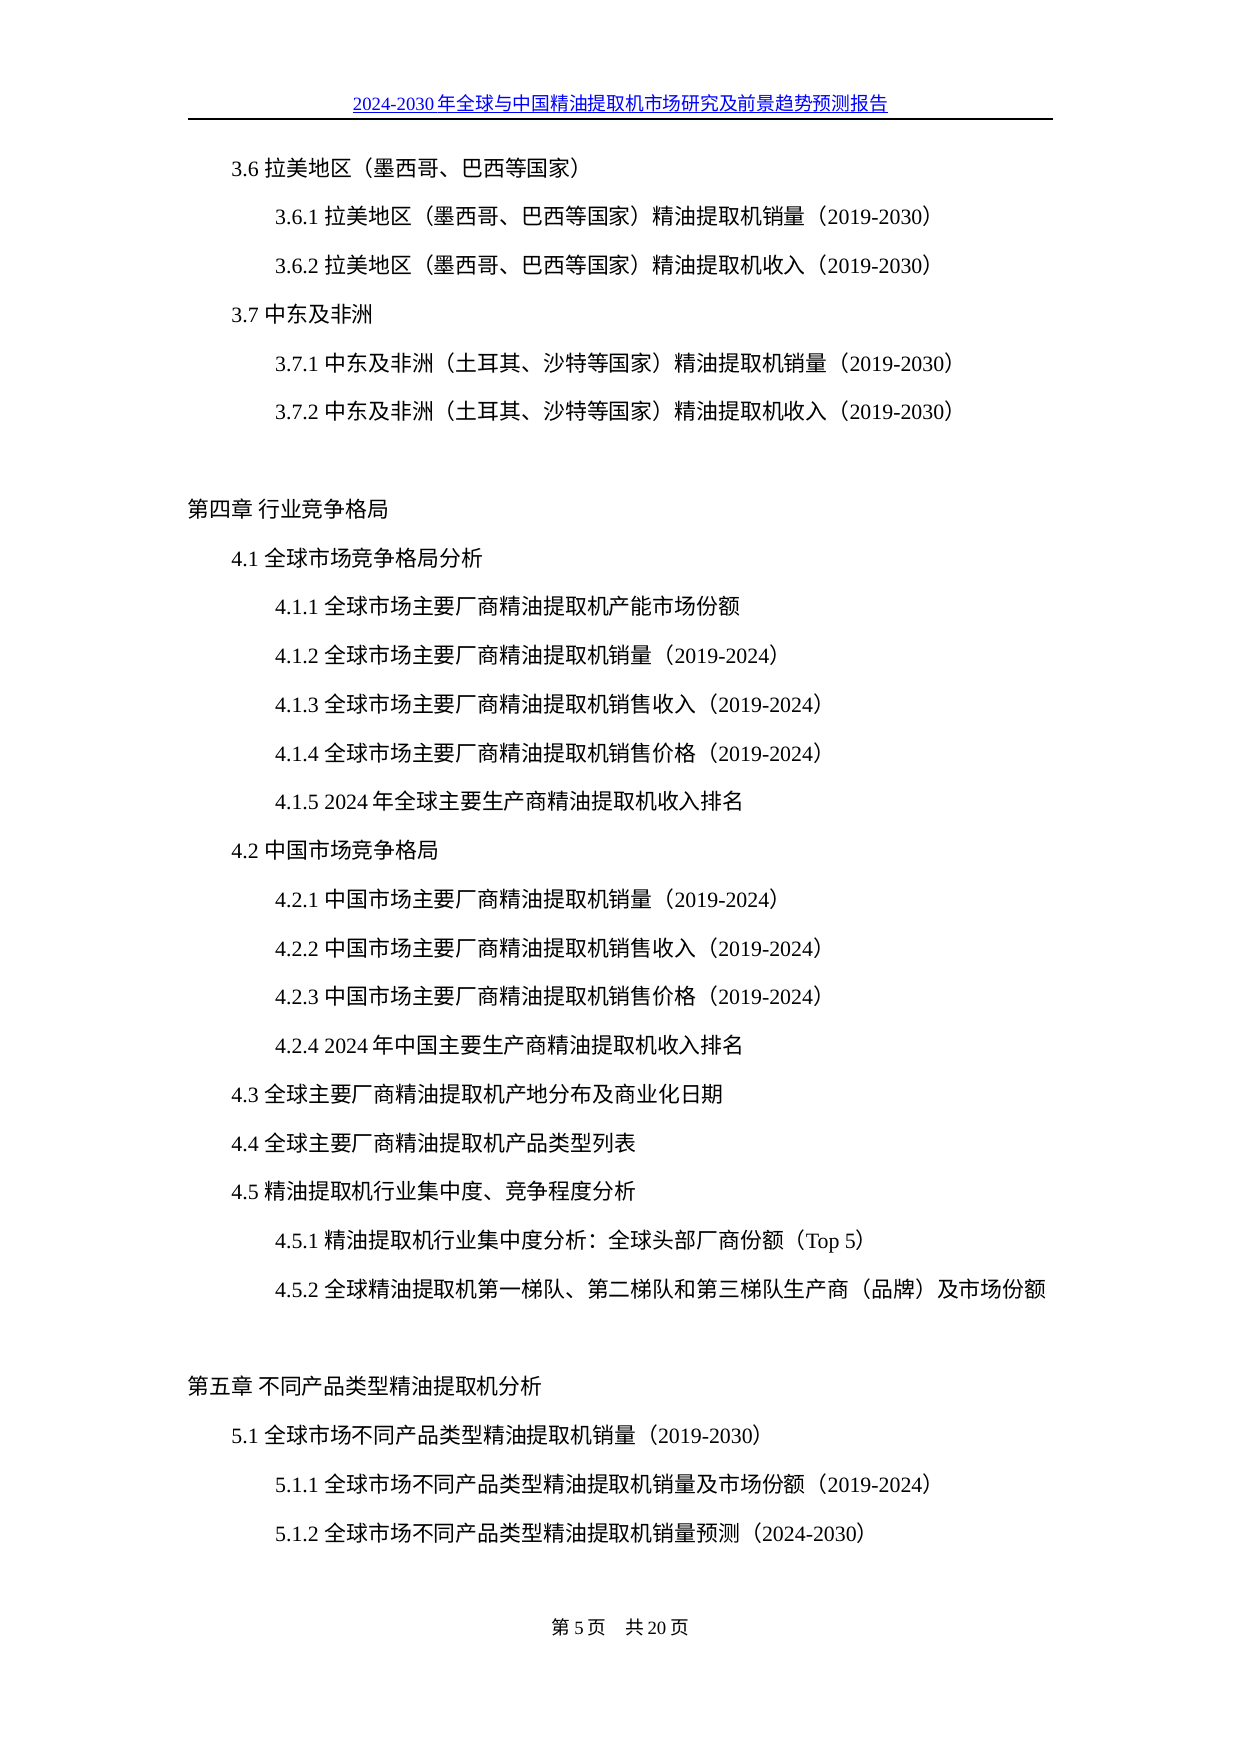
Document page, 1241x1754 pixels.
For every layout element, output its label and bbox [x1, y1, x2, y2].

text [187, 150, 1053, 1548]
